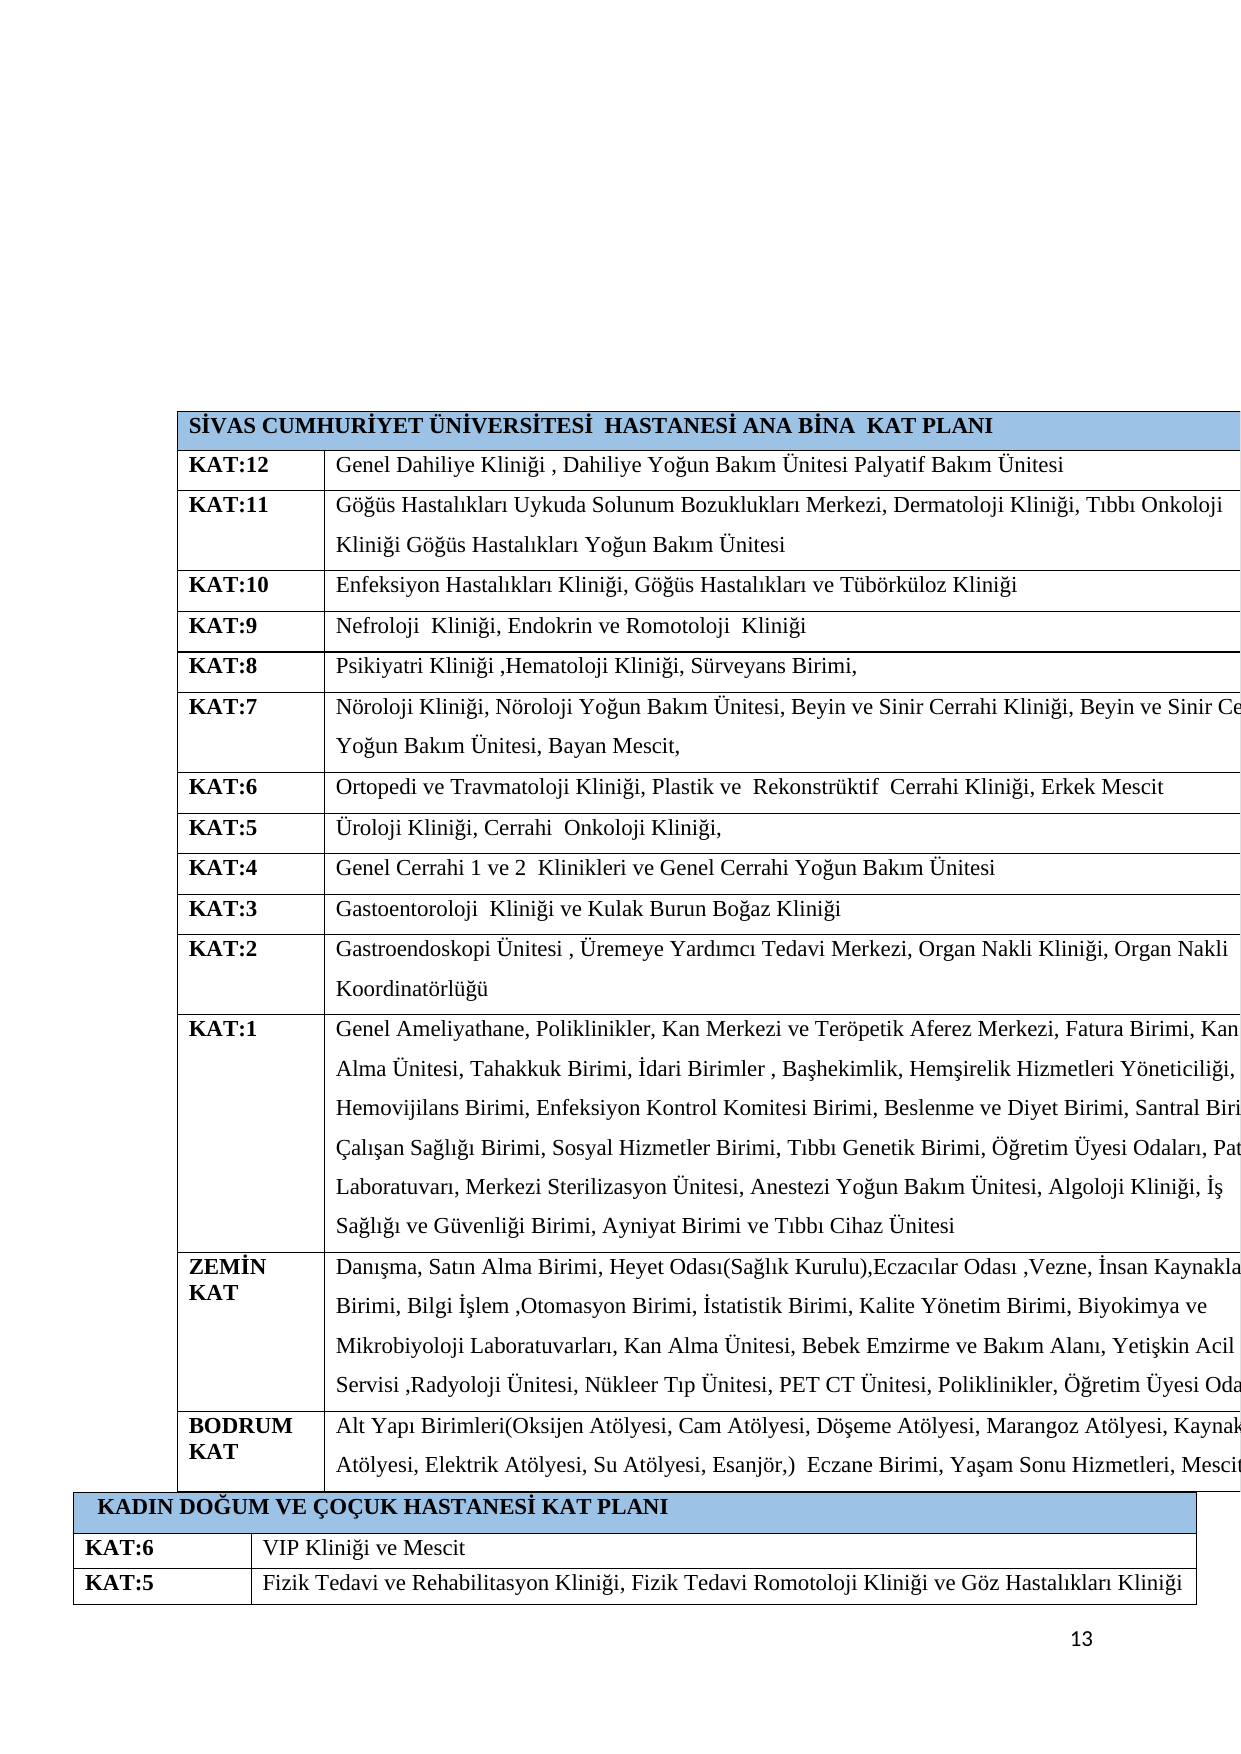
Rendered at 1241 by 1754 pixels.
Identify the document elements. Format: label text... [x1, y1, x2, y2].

table_cell KAT:5 [178, 814, 324, 853]
table_cell KAT:1 [178, 1015, 324, 1252]
table_cell KAT:8 [178, 653, 324, 692]
table_cell KAT:12 [178, 451, 324, 490]
table_cell Göğüs Hastalıkları Uykuda Solunum Bozuklukları Merkezi, Dermatoloji Kliniği, Tıbbı Onkoloji Kliniği Göğüs Hastalıkları Yoğun Bakım Ünitesi [325, 491, 1240, 570]
table_cell Genel Ameliyathane, Poliklinikler, Kan Merkezi ve Teröpetik Aferez Merkezi, Fatura Birimi, Kan Alma Ünitesi, Tahakkuk Birimi, İdari Birimler , Başhekimlik, Hemşirelik Hizmetleri Yöneticiliği, Hemovijilans Birimi, Enfeksiyon Kontrol Komitesi Birimi, Beslenme ve Diyet Birimi, Santral Birimi, Çalışan Sağlığı Birimi, Sosyal Hizmetler Birimi, Tıbbı Genetik Birimi, Öğretim Üyesi Odaları, Patoloji Laboratuvarı, Merkezi Sterilizasyon Ünitesi, Anestezi Yoğun Bakım Ünitesi, Algoloji Kliniği, İş Sağlığı ve Güvenliği Birimi, Ayniyat Birimi ve Tıbbı Cihaz Ünitesi [325, 1015, 1240, 1252]
table_cell Genel Dahiliye Kliniği , Dahiliye Yoğun Bakım Ünitesi Palyatif Bakım Ünitesi [325, 451, 1240, 490]
table_cell KAT:6 [178, 773, 324, 812]
table_cell Gastroendoskopi Ünitesi , Üremeye Yardımcı Tedavi Merkezi, Organ Nakli Kliniği, Organ Nakli Koordinatörlüğü [325, 935, 1240, 1014]
table_cell ZEMİN KAT [178, 1253, 324, 1411]
table_cell Enfeksiyon Hastalıkları Kliniği, Göğüs Hastalıkları ve Tübörküloz Kliniği [325, 571, 1240, 611]
table_cell Nöroloji Kliniği, Nöroloji Yoğun Bakım Ünitesi, Beyin ve Sinir Cerrahi Kliniği, Beyin ve Sinir Cerrahi Yoğun Bakım Ünitesi, Bayan Mescit, [325, 693, 1240, 772]
table_cell Danışma, Satın Alma Birimi, Heyet Odası(Sağlık Kurulu),Eczacılar Odası ,Vezne, İnsan Kaynakları Birimi, Bilgi İşlem ,Otomasyon Birimi, İstatistik Birimi, Kalite Yönetim Birimi, Biyokimya ve Mikrobiyoloji Laboratuvarları, Kan Alma Ünitesi, Bebek Emzirme ve Bakım Alanı, Yetişkin Acil Servisi ,Radyoloji Ünitesi, Nükleer Tıp Ünitesi, PET CT Ünitesi, Poliklinikler, Öğretim Üyesi Odaları [325, 1253, 1240, 1411]
table_cell KAT:4 [178, 854, 324, 893]
table_cell KAT:9 [178, 612, 324, 651]
table_cell Nefroloji Kliniği, Endokrin ve Romotoloji Kliniği [325, 612, 1240, 651]
table_cell Gastoentoroloji Kliniği ve Kulak Burun Boğaz Kliniği [325, 895, 1240, 934]
table_cell VIP Kliniği ve Mescit [252, 1534, 1196, 1568]
table_cell KAT:2 [178, 935, 324, 1014]
table_cell Ortopedi ve Travmatoloji Kliniği, Plastik ve Rekonstrüktif Cerrahi Kliniği, Erkek Mescit [325, 773, 1240, 812]
table_cell Fizik Tedavi ve Rehabilitasyon Kliniği, Fizik Tedavi Romotoloji Kliniği ve Göz Hastalıkları Kliniği [252, 1569, 1196, 1603]
table_cell KAT:7 [178, 693, 324, 772]
table_cell KAT:11 [178, 491, 324, 570]
table_cell KAT:5 [74, 1569, 251, 1603]
table_cell KAT:3 [178, 895, 324, 934]
table_cell Psikiyatri Kliniği ,Hematoloji Kliniği, Sürveyans Birimi, [325, 653, 1240, 692]
table_cell KAT:10 [178, 571, 324, 611]
table_cell KAT:6 [74, 1534, 251, 1568]
table_header KADIN DOĞUM VE ÇOÇUK HASTANESİ KAT PLANI [74, 1493, 1196, 1533]
table_cell BODRUM KAT [178, 1412, 324, 1491]
table_cell Üroloji Kliniği, Cerrahi Onkoloji Kliniği, [325, 814, 1240, 853]
table_header SİVAS CUMHURİYET ÜNİVERSİTESİ HASTANESİ ANA BİNA KAT PLANI [178, 412, 1240, 450]
table_cell Alt Yapı Birimleri(Oksijen Atölyesi, Cam Atölyesi, Döşeme Atölyesi, Marangoz Atölyesi, Kaynak Atölyesi, Elektrik Atölyesi, Su Atölyesi, Esanjör,) Eczane Birimi, Yaşam Sonu Hizmetleri, Mescitler, [325, 1412, 1240, 1491]
table_cell Genel Cerrahi 1 ve 2 Klinikleri ve Genel Cerrahi Yoğun Bakım Ünitesi [325, 854, 1240, 893]
